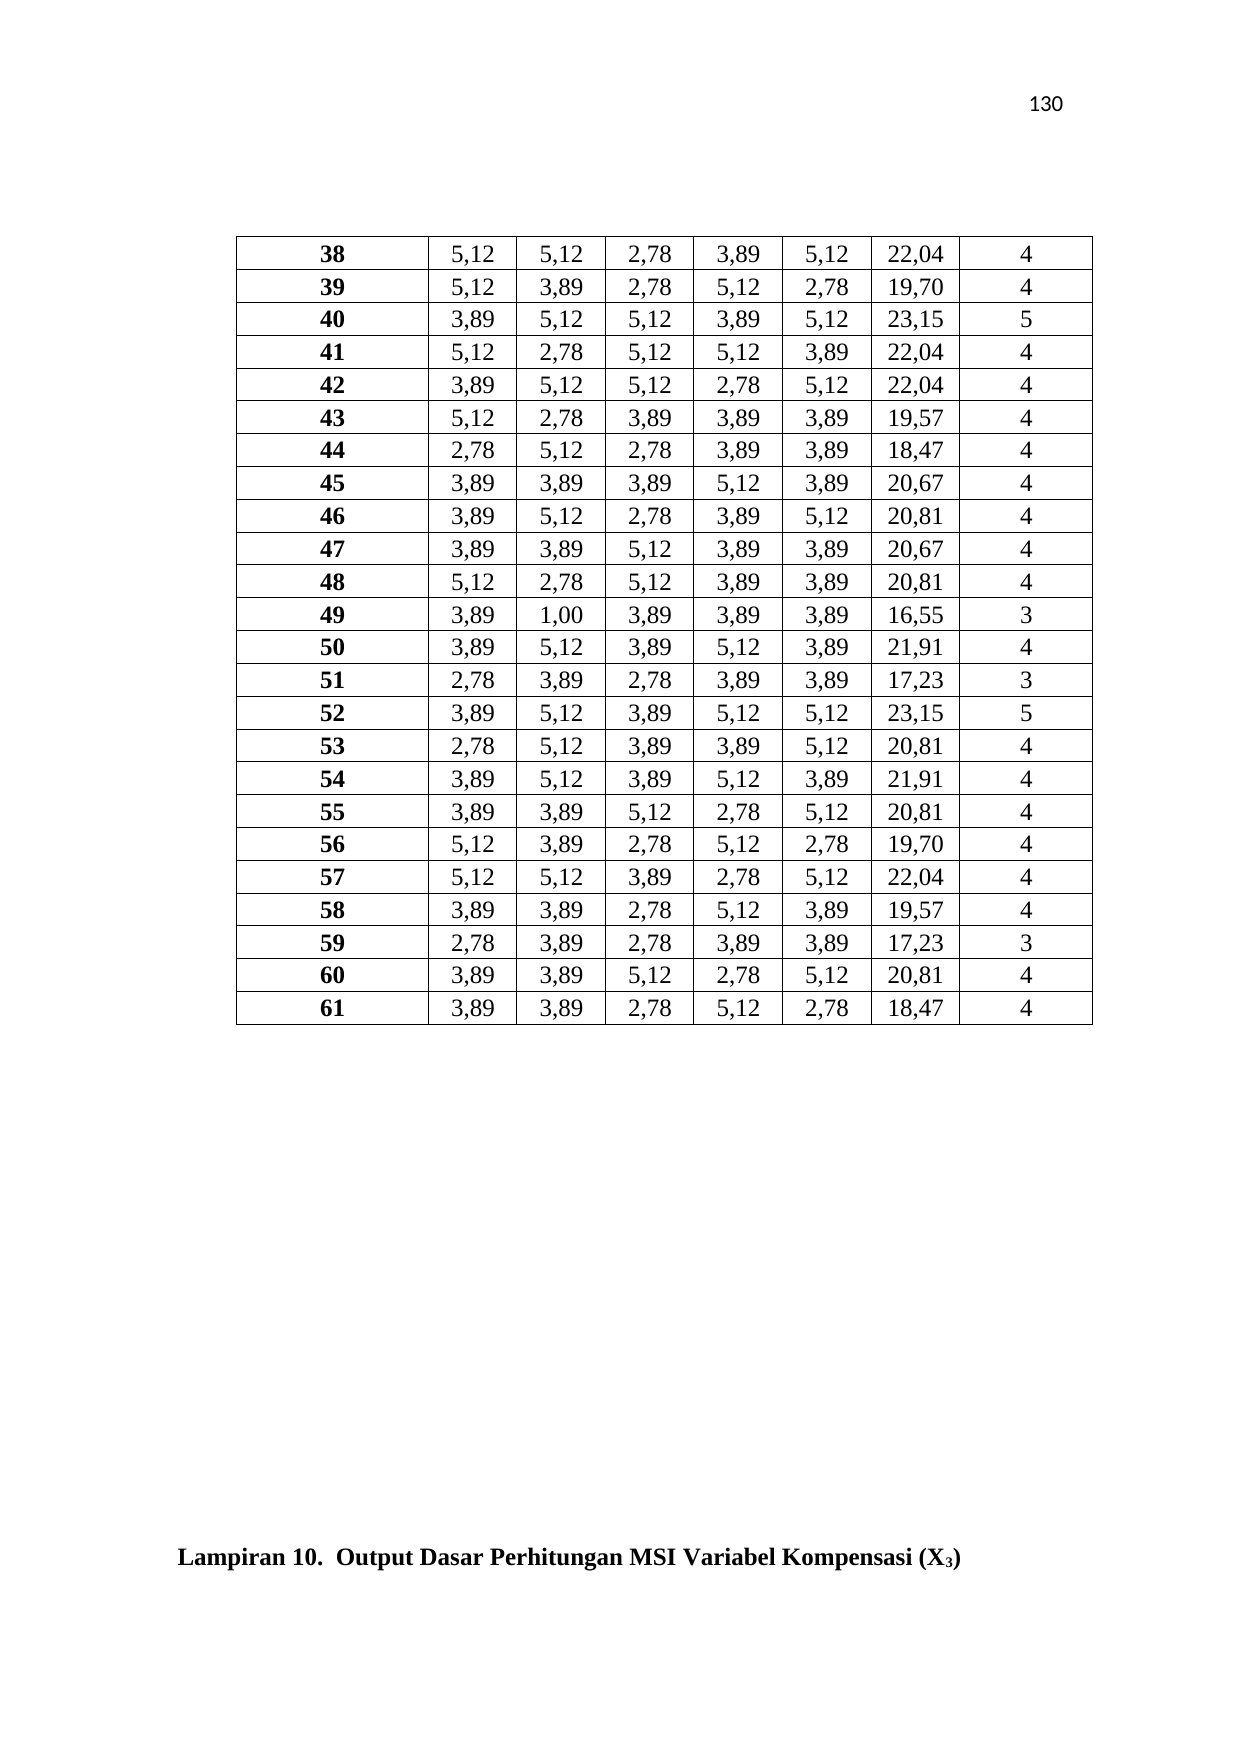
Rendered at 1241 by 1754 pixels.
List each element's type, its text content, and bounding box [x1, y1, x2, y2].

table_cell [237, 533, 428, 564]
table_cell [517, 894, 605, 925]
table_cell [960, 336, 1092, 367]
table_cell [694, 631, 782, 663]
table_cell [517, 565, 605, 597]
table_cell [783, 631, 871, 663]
text Lampiran 10. Output Dasar Perhitungan MSI Variabel Kompensasi (X3) [177, 1542, 1063, 1571]
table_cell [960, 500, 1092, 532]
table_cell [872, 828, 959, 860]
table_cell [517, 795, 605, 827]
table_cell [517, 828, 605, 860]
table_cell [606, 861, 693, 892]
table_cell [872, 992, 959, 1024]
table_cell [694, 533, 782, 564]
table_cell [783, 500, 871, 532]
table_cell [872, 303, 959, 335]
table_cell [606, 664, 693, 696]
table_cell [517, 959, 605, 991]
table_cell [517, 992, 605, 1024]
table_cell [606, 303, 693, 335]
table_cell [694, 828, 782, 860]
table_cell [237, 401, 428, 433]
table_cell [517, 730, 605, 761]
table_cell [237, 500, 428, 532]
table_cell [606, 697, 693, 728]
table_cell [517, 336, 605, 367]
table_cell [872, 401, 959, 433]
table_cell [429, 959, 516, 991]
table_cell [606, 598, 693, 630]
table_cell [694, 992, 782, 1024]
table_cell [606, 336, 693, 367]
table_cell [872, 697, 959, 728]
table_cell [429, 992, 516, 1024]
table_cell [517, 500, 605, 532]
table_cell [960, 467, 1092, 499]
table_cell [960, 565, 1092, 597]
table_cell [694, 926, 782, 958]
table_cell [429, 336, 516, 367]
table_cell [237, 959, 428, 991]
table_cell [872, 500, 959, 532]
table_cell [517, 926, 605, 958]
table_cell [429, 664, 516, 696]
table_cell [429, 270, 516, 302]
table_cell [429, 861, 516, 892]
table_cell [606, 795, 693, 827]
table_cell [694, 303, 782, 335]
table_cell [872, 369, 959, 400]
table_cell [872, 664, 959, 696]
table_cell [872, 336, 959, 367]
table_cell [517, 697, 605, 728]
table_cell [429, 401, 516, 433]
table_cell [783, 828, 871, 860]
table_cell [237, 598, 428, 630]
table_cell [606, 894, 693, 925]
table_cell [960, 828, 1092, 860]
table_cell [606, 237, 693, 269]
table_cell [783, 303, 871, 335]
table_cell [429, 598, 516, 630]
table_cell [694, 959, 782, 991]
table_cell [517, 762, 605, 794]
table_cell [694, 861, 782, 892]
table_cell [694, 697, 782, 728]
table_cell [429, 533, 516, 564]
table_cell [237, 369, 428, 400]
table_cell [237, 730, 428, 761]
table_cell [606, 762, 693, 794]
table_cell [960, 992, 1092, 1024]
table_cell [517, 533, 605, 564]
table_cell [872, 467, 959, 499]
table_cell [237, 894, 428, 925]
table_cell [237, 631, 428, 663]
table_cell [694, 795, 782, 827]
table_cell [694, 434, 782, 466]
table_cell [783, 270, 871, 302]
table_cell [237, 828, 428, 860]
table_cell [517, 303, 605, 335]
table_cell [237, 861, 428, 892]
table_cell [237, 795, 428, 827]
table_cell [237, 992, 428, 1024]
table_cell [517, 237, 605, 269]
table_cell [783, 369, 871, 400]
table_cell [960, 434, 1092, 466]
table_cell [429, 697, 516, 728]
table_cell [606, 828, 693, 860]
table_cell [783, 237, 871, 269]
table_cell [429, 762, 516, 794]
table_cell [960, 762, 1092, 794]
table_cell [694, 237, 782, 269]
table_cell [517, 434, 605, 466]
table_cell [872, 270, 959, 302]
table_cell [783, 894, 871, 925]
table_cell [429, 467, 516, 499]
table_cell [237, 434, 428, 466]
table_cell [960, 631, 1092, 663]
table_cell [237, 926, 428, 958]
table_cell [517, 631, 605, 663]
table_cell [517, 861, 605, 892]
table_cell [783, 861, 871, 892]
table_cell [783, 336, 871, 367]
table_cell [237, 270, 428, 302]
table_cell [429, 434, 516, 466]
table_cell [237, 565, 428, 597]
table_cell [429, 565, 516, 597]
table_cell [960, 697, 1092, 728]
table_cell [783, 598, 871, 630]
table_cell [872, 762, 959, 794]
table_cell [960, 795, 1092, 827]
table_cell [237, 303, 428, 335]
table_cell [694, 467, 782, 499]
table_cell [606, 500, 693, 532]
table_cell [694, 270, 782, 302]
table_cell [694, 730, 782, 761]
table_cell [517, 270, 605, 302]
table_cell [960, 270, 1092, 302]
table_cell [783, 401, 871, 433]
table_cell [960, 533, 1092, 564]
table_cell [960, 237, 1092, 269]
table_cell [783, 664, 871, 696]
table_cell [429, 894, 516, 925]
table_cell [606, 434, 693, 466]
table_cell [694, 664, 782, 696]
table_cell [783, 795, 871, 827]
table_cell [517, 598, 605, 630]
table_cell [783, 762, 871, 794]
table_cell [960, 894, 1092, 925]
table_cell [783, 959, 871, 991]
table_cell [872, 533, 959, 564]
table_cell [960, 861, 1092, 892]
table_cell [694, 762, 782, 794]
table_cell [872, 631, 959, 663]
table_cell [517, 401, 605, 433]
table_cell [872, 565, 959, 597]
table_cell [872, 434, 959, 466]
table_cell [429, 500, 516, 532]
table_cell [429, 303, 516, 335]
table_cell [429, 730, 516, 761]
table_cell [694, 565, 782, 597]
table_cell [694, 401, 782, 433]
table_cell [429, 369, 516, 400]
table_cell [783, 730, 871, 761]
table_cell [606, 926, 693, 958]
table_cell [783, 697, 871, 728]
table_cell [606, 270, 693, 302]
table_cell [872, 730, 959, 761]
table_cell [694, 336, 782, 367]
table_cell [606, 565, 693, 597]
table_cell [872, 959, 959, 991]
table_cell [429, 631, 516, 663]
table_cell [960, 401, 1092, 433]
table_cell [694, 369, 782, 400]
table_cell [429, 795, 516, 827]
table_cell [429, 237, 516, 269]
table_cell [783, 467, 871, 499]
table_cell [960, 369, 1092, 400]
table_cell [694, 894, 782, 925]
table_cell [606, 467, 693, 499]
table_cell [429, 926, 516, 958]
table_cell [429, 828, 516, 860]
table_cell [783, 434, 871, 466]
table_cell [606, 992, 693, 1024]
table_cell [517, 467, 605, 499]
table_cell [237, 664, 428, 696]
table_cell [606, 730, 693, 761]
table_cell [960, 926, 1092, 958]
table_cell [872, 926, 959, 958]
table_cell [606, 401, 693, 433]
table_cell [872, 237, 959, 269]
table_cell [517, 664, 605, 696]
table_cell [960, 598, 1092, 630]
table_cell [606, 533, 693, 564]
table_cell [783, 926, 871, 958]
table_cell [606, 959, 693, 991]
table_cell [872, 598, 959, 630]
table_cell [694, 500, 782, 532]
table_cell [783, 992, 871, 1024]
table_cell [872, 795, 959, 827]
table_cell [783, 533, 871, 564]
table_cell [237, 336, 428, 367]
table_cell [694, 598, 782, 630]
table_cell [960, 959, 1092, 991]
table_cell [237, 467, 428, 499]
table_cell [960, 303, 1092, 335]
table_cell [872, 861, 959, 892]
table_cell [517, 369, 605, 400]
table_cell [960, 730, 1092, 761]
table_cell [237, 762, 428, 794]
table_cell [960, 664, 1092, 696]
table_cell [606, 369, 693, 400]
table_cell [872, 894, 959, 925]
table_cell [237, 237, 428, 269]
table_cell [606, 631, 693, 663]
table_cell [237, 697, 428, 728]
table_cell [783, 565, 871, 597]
